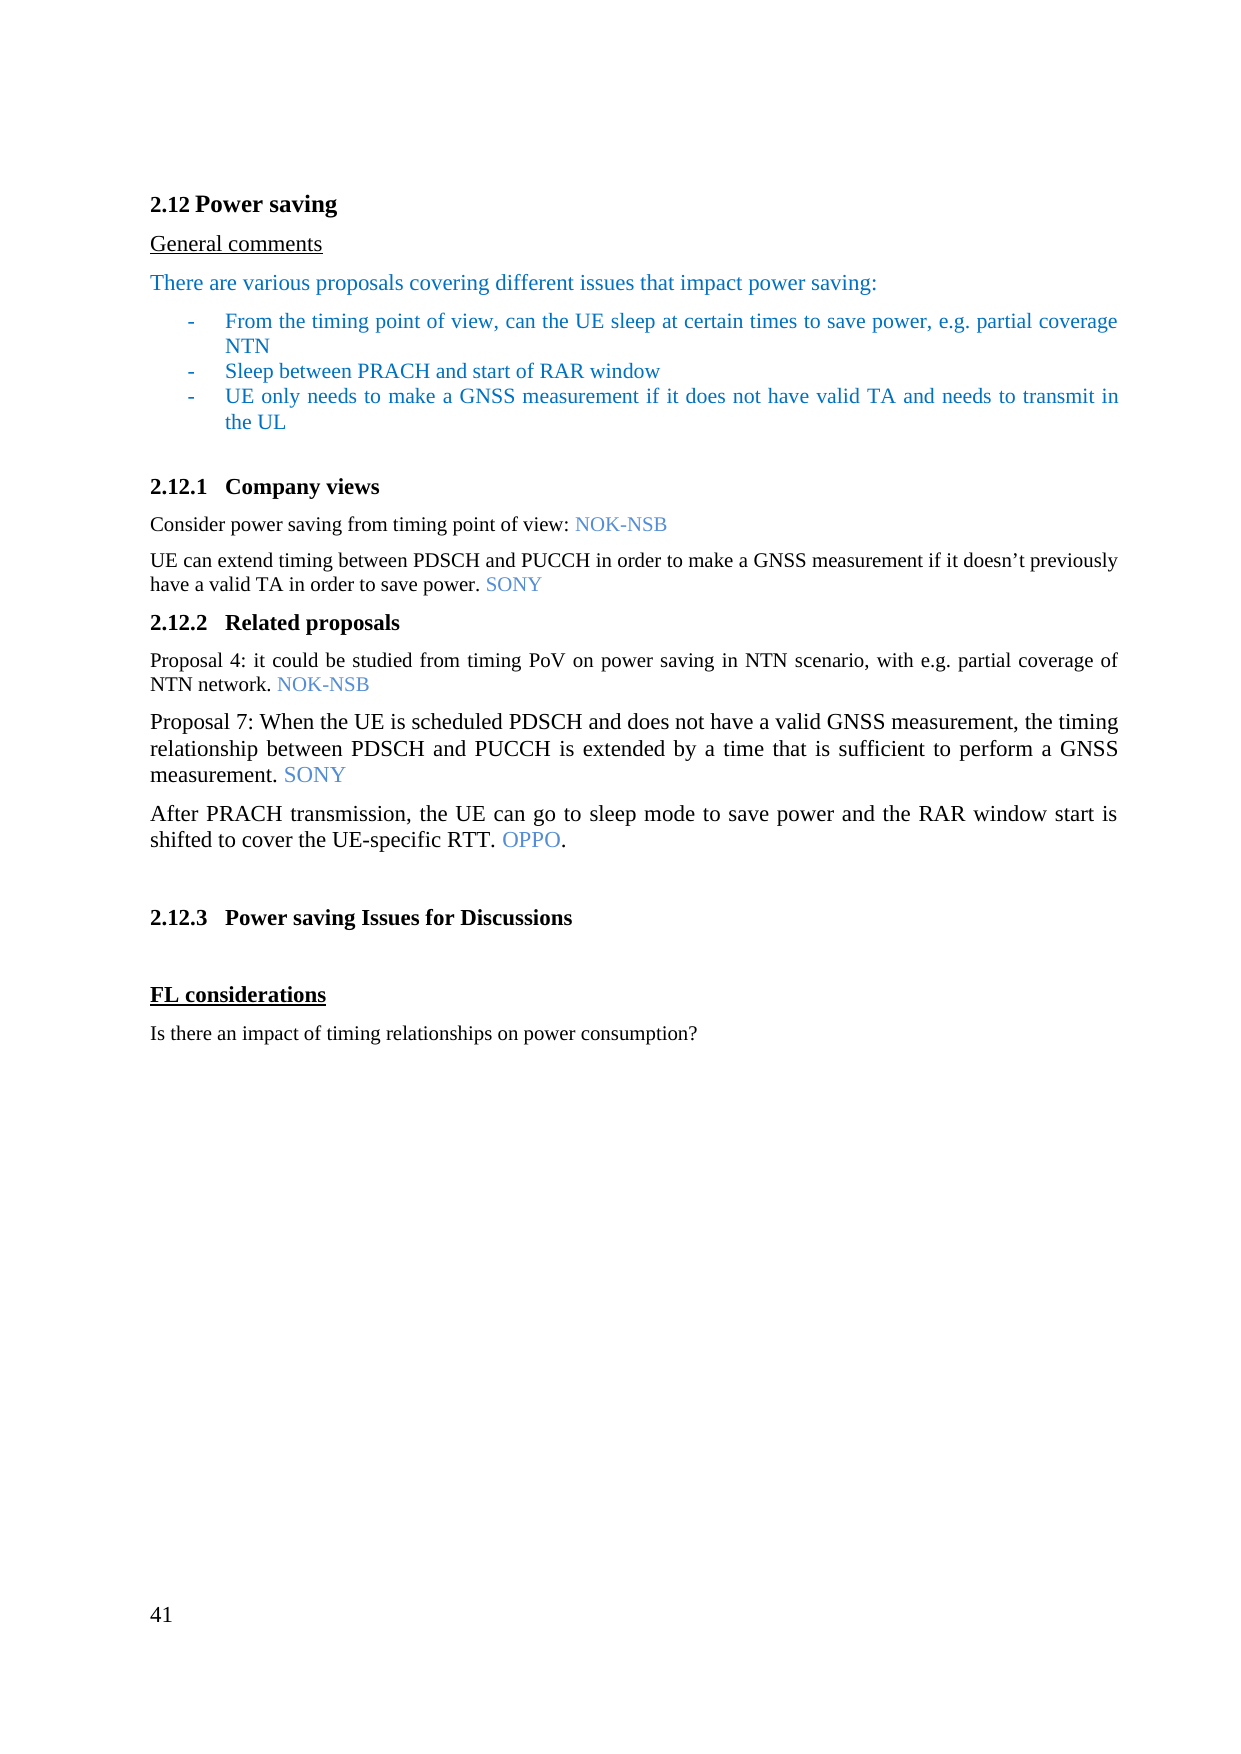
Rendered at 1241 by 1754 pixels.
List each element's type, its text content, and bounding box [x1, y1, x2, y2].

subtitle Power saving Issues for Discussions [150, 904, 1120, 930]
list UE only needs to make a GNSS measurement if it does not have valid TA and needs to transmit in the UL [187, 383, 1120, 434]
subtitle Related proposals [150, 609, 1120, 635]
text There are various proposals covering different issues that impact power saving: [150, 269, 1120, 295]
text After PRACH transmission, the UE can go to sleep mode to save power and the RAR window start is shifted to cover the UE-specific RTT. OPPO. [150, 800, 1120, 852]
text General comments [150, 230, 1120, 256]
text Proposal 7: When the UE is scheduled PDSCH and does not have a valid GNSS measurement, the timing relationship between PDSCH and PUCCH is extended by a time that is sufficient to perform a GNSS measurement. SONY [150, 708, 1120, 787]
subtitle Power saving [150, 189, 1120, 218]
list From the timing point of view, can the UE sleep at certain times to save power, e.g. partial coverage NTN [187, 308, 1120, 358]
text FL considerations [150, 982, 1120, 1008]
subtitle Company views [150, 473, 1120, 499]
text Is there an impact of timing relationships on power consumption? [150, 1020, 1120, 1044]
text UE can extend timing between PDSCH and PUCCH in order to make a GNSS measurement if it doesn’t previously have a valid TA in order to save power. SONY [150, 548, 1120, 596]
text Consider power saving from timing point of view: NOK-NSB [150, 512, 1120, 536]
text Proposal 4: it could be studied from timing PoV on power saving in NTN scenario, with e.g. partial coverage of NTN network. NOK-NSB [150, 648, 1120, 696]
list Sleep between PRACH and start of RAR window [187, 358, 1120, 383]
